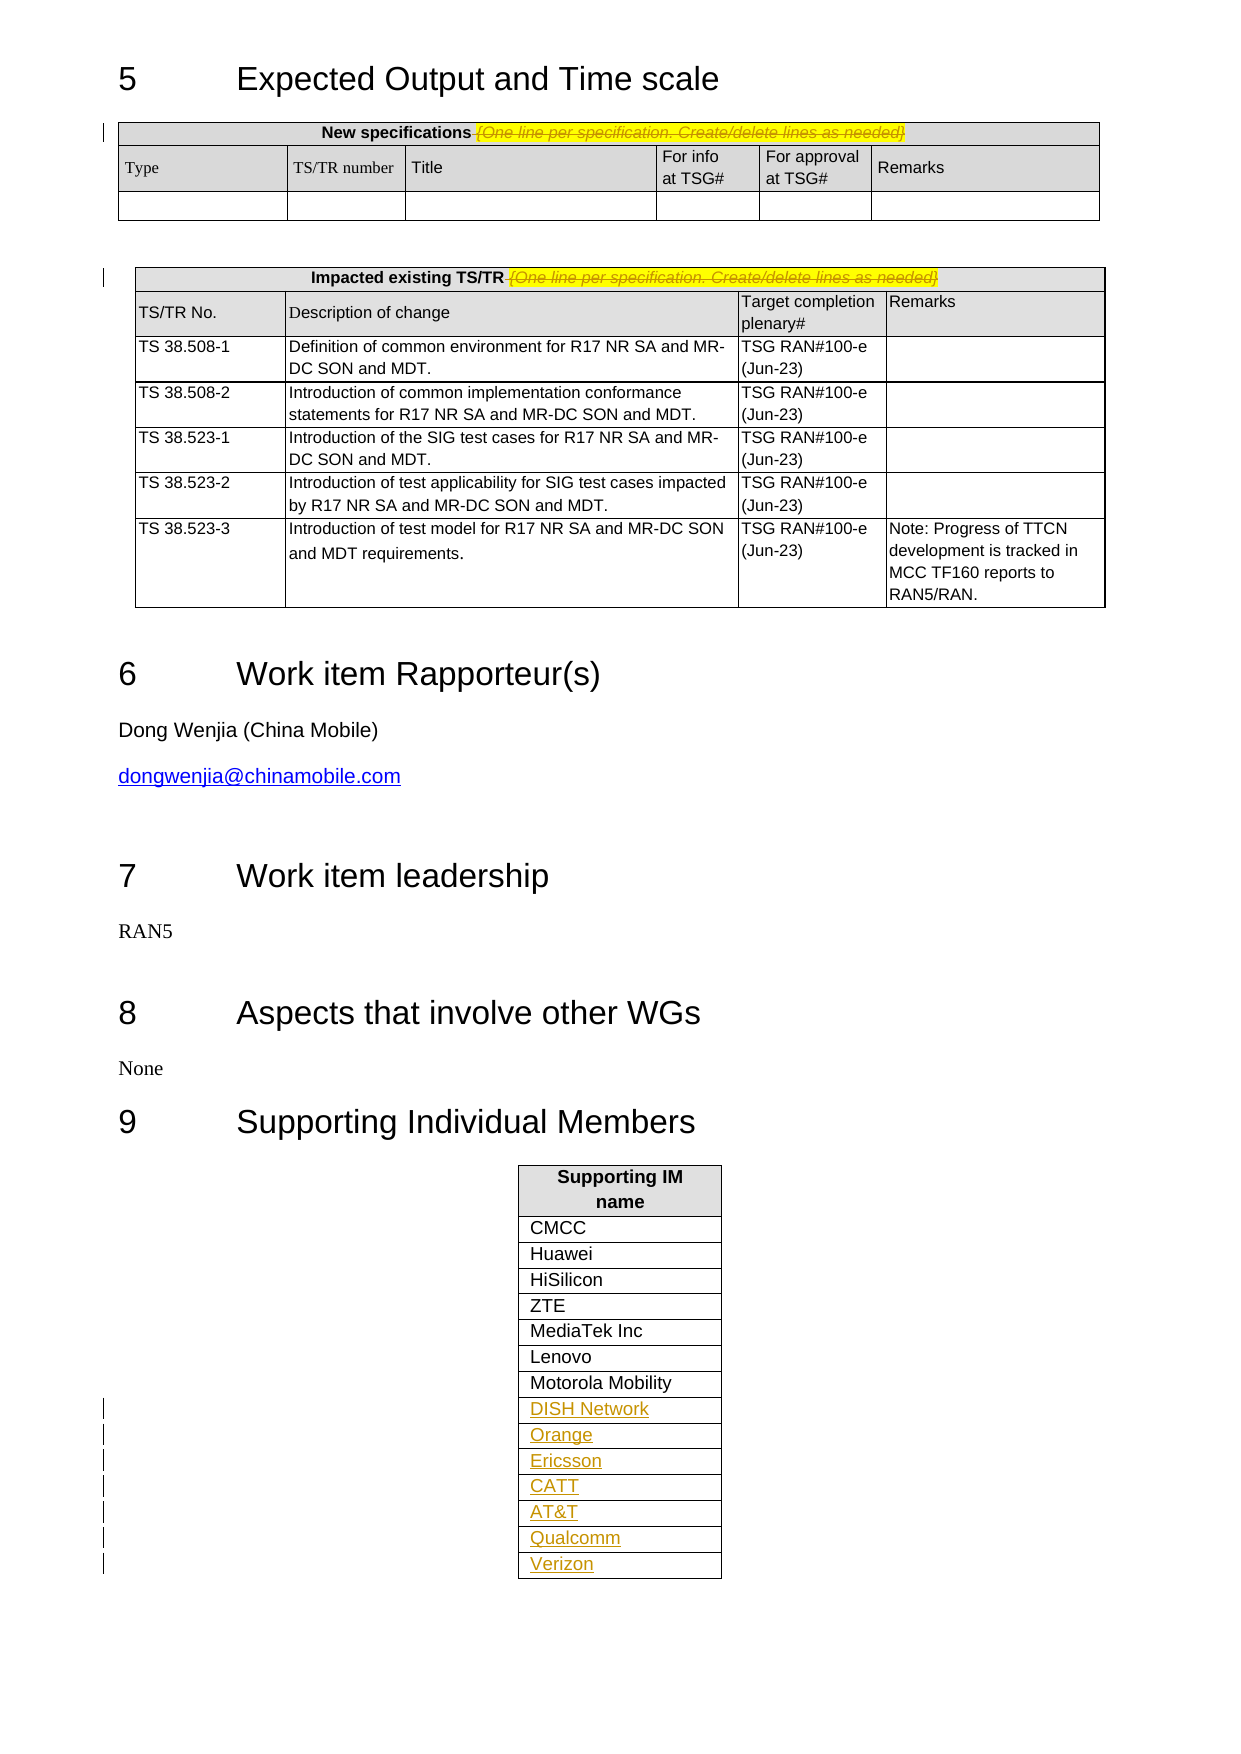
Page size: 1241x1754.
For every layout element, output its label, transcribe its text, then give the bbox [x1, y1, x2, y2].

table_header New specifications [119, 123, 1099, 145]
table_cell [519, 1501, 721, 1526]
table_cell [519, 1527, 721, 1552]
table_cell [519, 1475, 721, 1500]
table_cell MediaTek Inc [519, 1320, 721, 1345]
subtitle 6 Work item Rapporteur(s) [118, 654, 1122, 693]
table_cell For info at TSG# [657, 146, 759, 191]
table_cell TSG RAN#100-e (Jun-23) [739, 428, 886, 472]
table_cell Huawei [519, 1243, 721, 1267]
table_cell CMCC [519, 1217, 721, 1242]
table_cell TSG RAN#100-e (Jun-23) [739, 473, 886, 518]
table_cell Type [119, 146, 287, 191]
table_cell TS/TR number [288, 146, 405, 191]
table_cell [887, 428, 1104, 472]
table_cell Definition of common environment for R17 NR SA and MR-DC SON and MDT. [286, 337, 738, 381]
table_cell Remarks [872, 146, 1099, 191]
subtitle 9 Supporting Individual Members [118, 1102, 1122, 1141]
table_cell Introduction of the SIG test cases for R17 NR SA and MR-DC SON and MDT. [286, 428, 738, 472]
table_cell [887, 473, 1104, 518]
text None [118, 1056, 1132, 1080]
table_cell TS 38.508-2 [136, 383, 285, 427]
table_cell Description of change [286, 292, 738, 336]
table_header Supporting IM name [519, 1166, 721, 1216]
table_cell HiSilicon [519, 1269, 721, 1293]
subtitle 5 Expected Output and Time scale [118, 59, 1122, 97]
table_cell [760, 192, 871, 220]
table_cell [887, 383, 1104, 427]
table_cell [519, 1553, 721, 1577]
table_cell TS 38.523-1 [136, 428, 285, 472]
table_cell [887, 337, 1104, 381]
table_cell Target completion plenary# [739, 292, 886, 336]
table_cell Lenovo [519, 1346, 721, 1371]
table_cell Motorola Mobility [519, 1372, 721, 1397]
subtitle 7 Work item leadership [118, 856, 1122, 894]
table_cell TS 38.523-2 [136, 473, 285, 518]
table_cell [288, 192, 405, 220]
table_cell [406, 192, 656, 220]
text RAN5 [118, 919, 1132, 943]
table_cell TSG RAN#100-e (Jun-23) [739, 519, 886, 607]
table_cell Introduction of test model for R17 NR SA and MR-DC SON and MDT requirements. [286, 519, 738, 607]
table_cell TSG RAN#100-e (Jun-23) [739, 383, 886, 427]
table_cell [119, 192, 287, 220]
subtitle 8 Aspects that involve other WGs [118, 993, 1122, 1031]
table_cell [519, 1424, 721, 1448]
table_cell ZTE [519, 1294, 721, 1319]
table_cell TS/TR No. [136, 292, 285, 336]
table_header Impacted existing TS/TR [136, 268, 1104, 291]
table_cell [657, 192, 759, 220]
table_cell [519, 1398, 721, 1422]
table_cell For approval at TSG# [760, 146, 871, 191]
text dongwenjia@chinamobile.com [118, 764, 1132, 788]
table_cell Introduction of common implementation conformance statements for R17 NR SA and MR-DC SON and MDT. [286, 383, 738, 427]
text Dong Wenjia (China Mobile) [118, 717, 1122, 741]
table_cell Title [406, 146, 656, 191]
table_cell TS 38.508-1 [136, 337, 285, 381]
table_cell [519, 1449, 721, 1474]
table_cell TSG RAN#100-e (Jun-23) [739, 337, 886, 381]
table_cell Remarks [887, 292, 1104, 336]
table_cell Introduction of test applicability for SIG test cases impacted by R17 NR SA and MR-DC SON and MDT. [286, 473, 738, 518]
table_cell [872, 192, 1099, 220]
table_cell Note: Progress of TTCN development is tracked in MCC TF160 reports to RAN5/RAN. [887, 519, 1104, 607]
table_cell TS 38.523-3 [136, 519, 285, 607]
